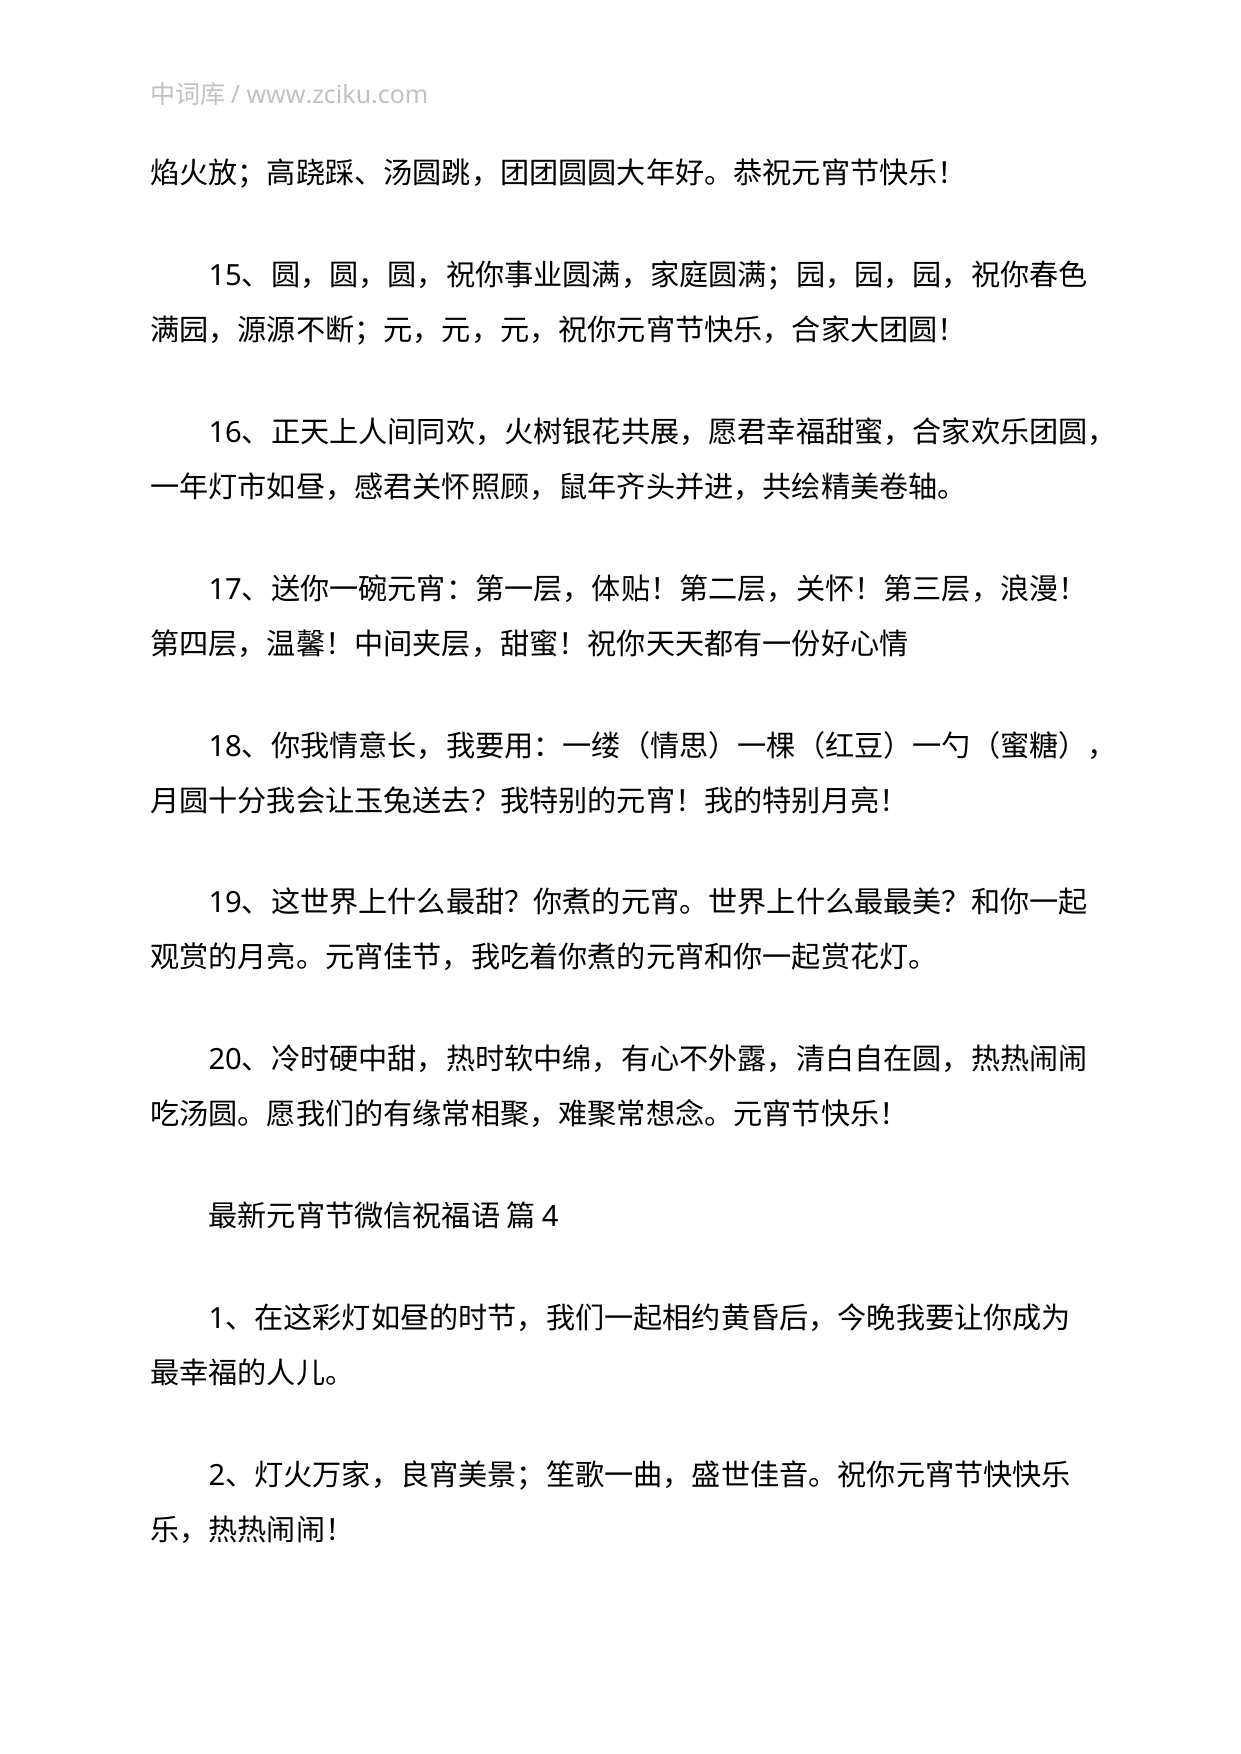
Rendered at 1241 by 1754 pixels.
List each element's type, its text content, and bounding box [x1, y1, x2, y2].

text 2、灯火万家，良宵美景；笙歌一曲，盛世佳音。祝你元宵节快快乐乐，热热闹闹！ [150, 1451, 1090, 1548]
text 20、冷时硬中甜，热时软中绵，有心不外露，清白自在圆，热热闹闹吃汤圆。愿我们的有缘常相聚，难聚常想念。元宵节快乐！ [150, 1036, 1090, 1133]
text 16、正天上人间同欢，火树银花共展，愿君幸福甜蜜，合家欢乐团圆，一年灯市如昼，感君关怀照顾，鼠年齐头并进，共绘精美卷轴。 [150, 408, 1090, 506]
text 17、送你一碗元宵：第一层，体贴！第二层，关怀！第三层，浪漫！第四层，温馨！中间夹层，甜蜜！祝你天天都有一份好心情 [150, 565, 1090, 663]
text 15、圆，圆，圆，祝你事业圆满，家庭圆满；园，园，园，祝你春色满园，源源不断；元，元，元，祝你元宵节快乐，合家大团圆！ [150, 252, 1090, 349]
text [150, 150, 1090, 192]
text 18、你我情意长，我要用：一缕（情思）一棵（红豆）一勺（蜜糖），月圆十分我会让玉兔送去？我特别的元宵！我的特别月亮！ [150, 722, 1090, 819]
text 19、这世界上什么最甜？你煮的元宵。世界上什么最最美？和你一起观赏的月亮。元宵佳节，我吃着你煮的元宵和你一起赏花灯。 [150, 879, 1090, 976]
text 1、在这彩灯如昼的时节，我们一起相约黄昏后，今晚我要让你成为最幸福的人儿。 [150, 1294, 1090, 1392]
text 最新元宵节微信祝福语 篇4 [150, 1192, 1090, 1235]
